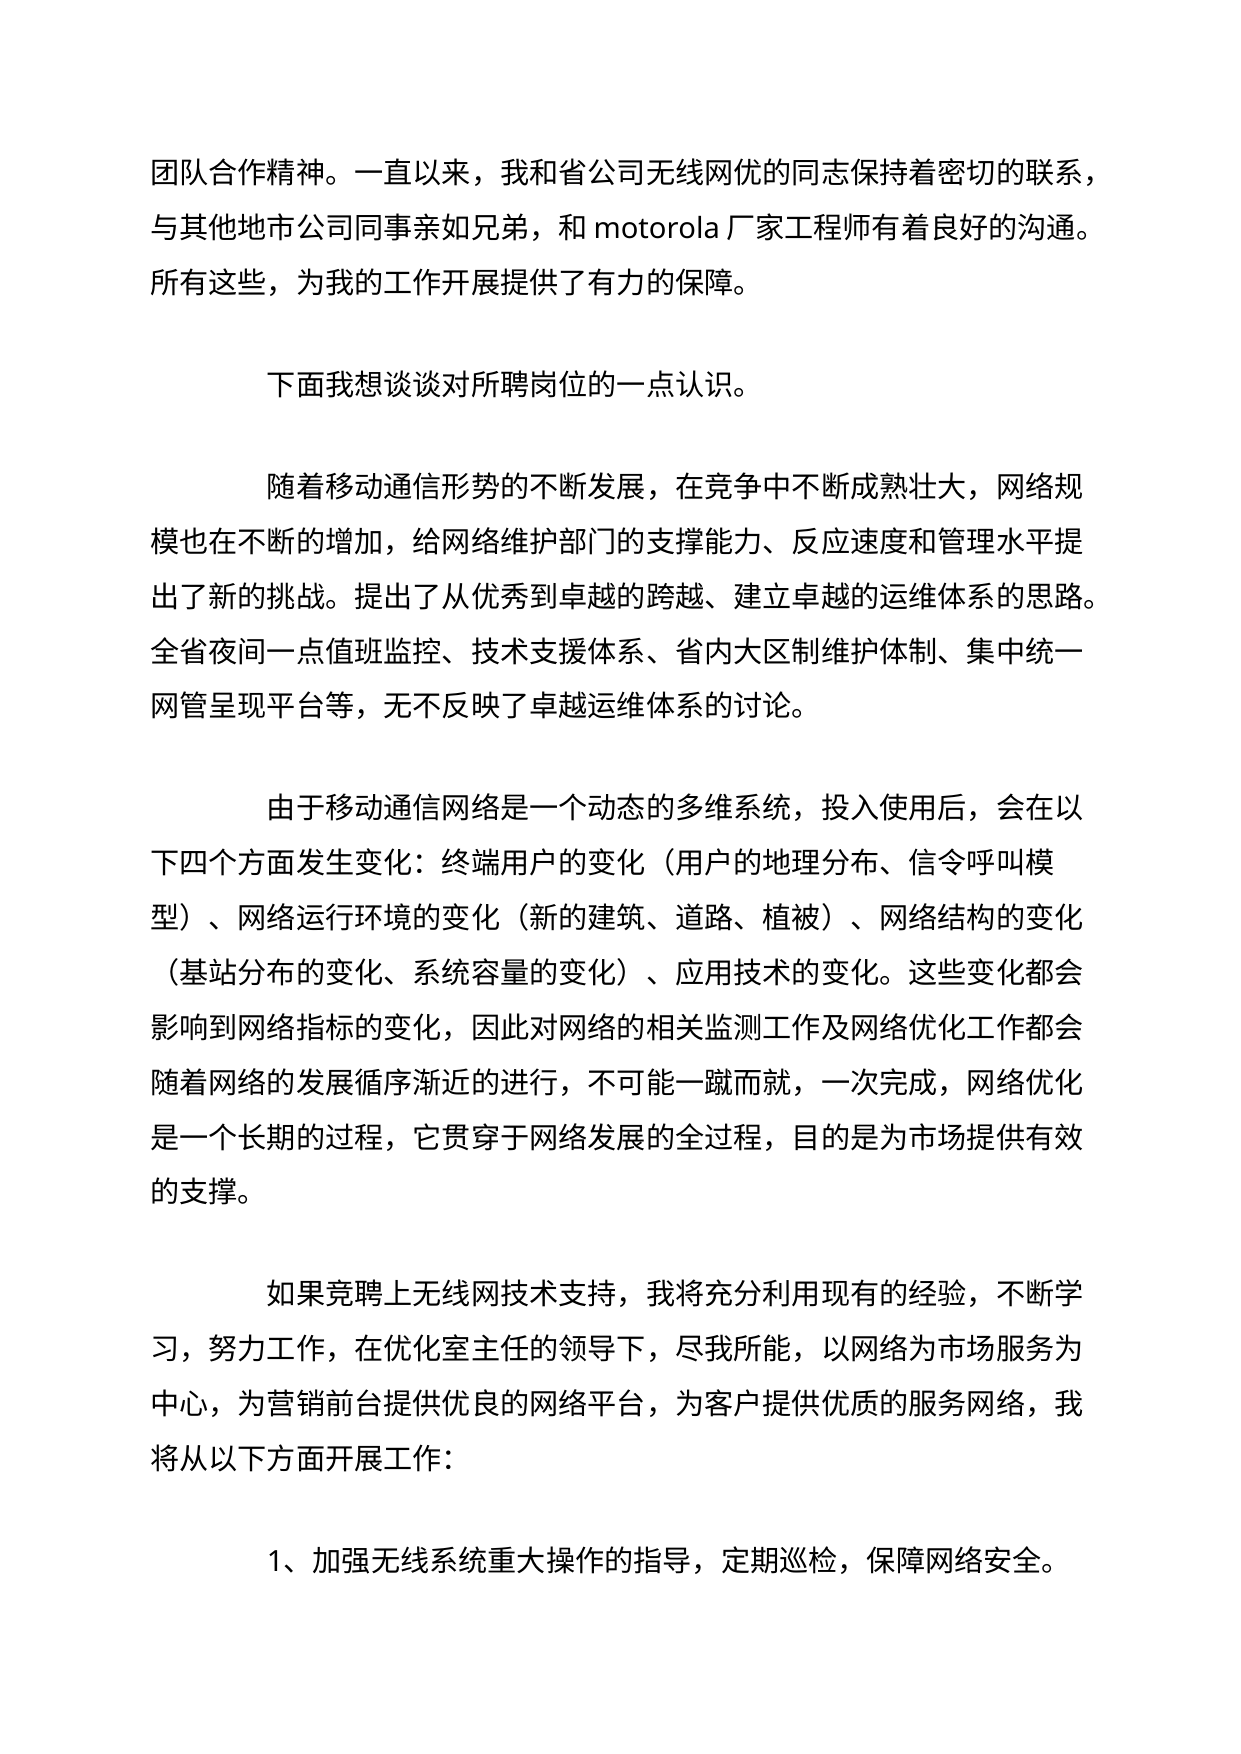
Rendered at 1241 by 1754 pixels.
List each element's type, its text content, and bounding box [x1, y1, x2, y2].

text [150, 150, 1090, 302]
text 随着移动通信形势的不断发展，在竞争中不断成熟壮大，网络规模也在不断的增加，给网络维护部门的支撑能力、反应速度和管理水平提出了新的挑战。提出了从优秀到卓越的跨越、建立卓越的运维体系的思路。全省夜间一点值班监控、技术支援体系、省内大区制维护体制、集中统一网管呈现平台等，无不反映了卓越运维体系的讨论。 [150, 463, 1090, 725]
text 如果竞聘上无线网技术支持，我将充分利用现有的经验，不断学习，努力工作，在优化室主任的领导下，尽我所能，以网络为市场服务为中心，为营销前台提供优良的网络平台，为客户提供优质的服务网络，我将从以下方面开展工作： [150, 1271, 1090, 1478]
text 1、加强无线系统重大操作的指导，定期巡检，保障网络安全。 [150, 1537, 1090, 1580]
text 下面我想谈谈对所聘岗位的一点认识。 [150, 362, 1090, 404]
text 由于移动通信网络是一个动态的多维系统，投入使用后，会在以下四个方面发生变化：终端用户的变化（用户的地理分布、信令呼叫模型）、网络运行环境的变化（新的建筑、道路、植被）、网络结构的变化（基站分布的变化、系统容量的变化）、应用技术的变化。这些变化都会影响到网络指标的变化，因此对网络的相关监测工作及网络优化工作都会随着网络的发展循序渐近的进行，不可能一蹴而就，一次完成，网络优化是一个长期的过程，它贯穿于网络发展的全过程，目的是为市场提供有效的支撑。 [150, 785, 1090, 1211]
